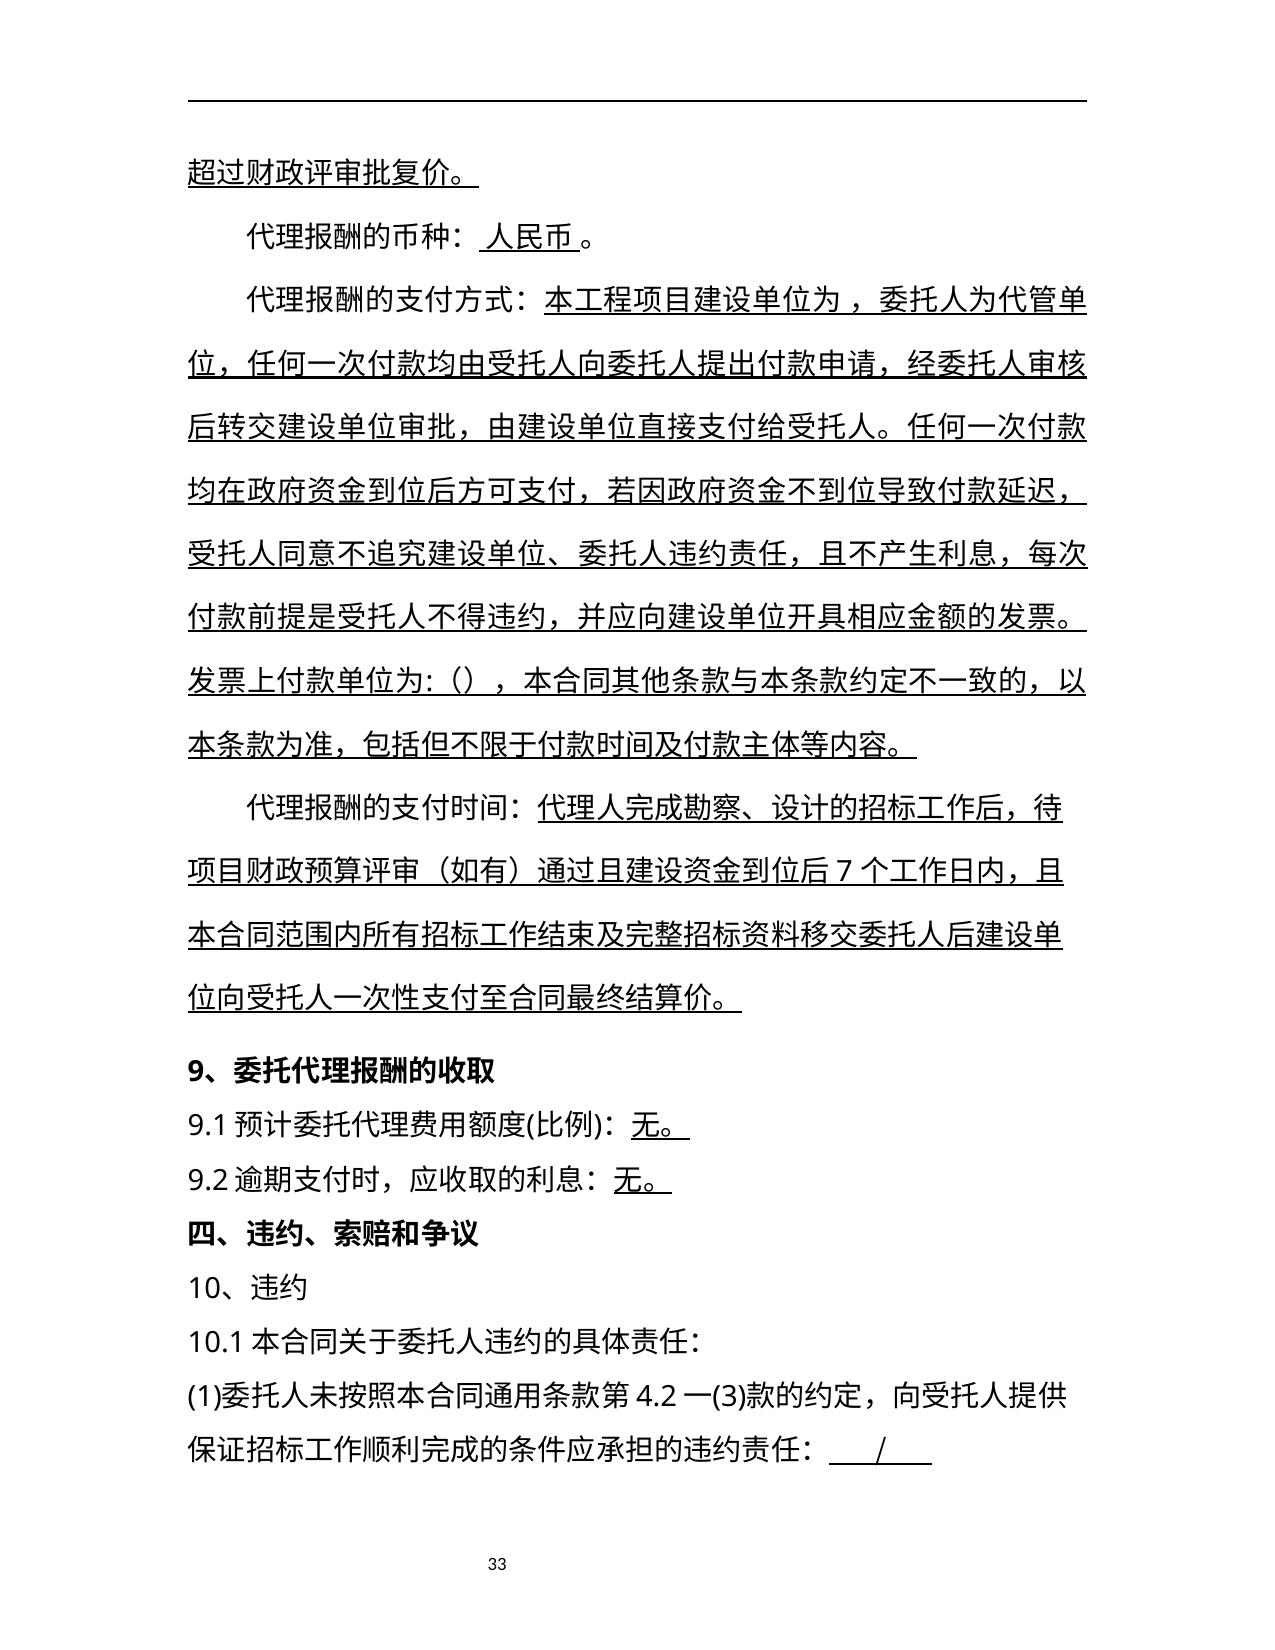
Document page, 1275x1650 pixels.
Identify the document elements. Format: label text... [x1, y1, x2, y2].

text 代理报酬的支付方式：本工程项目建设单位为 ，委托人为代管单位，任何一次付款均由受托人向委托人提出付款申请，经委托人审核后转交建设单位审批，由建设单位直接支付给受托人。任何一次付款均在政府资金到位后方可支付，若因政府资金不到位导致付款延迟，受托人同意不追究建设单位、委托人违约责任，且不产生利息，每次付款前提是受托人不得违约，并应向建设单位开具相应金额的发票。发票上付款单位为:（），本合同其他条款与本条款约定不一致的，以本条款为准，包括但不限于付款时间及付款主体等内容。 [187, 631, 1087, 763]
text 代理报酬的支付方式：本工程项目建设单位为 ，委托人为代管单位，任何一次付款均由受托人向委托人提出付款申请，经委托人审核后转交建设单位审批，由建设单位直接支付给受托人。任何一次付款均在政府资金到位后方可支付，若因政府资金不到位导致付款延迟，受托人同意不追究建设单位、委托人违约责任，且不产生利息，每次付款前提是受托人不得违约，并应向建设单位开具相应金额的发票。发票上付款单位为:（），本合同其他条款与本条款约定不一致的，以本条款为准，包括但不限于付款时间及付款主体等内容。 [187, 504, 1087, 567]
text 9、委托代理报酬的收取 [187, 1038, 1087, 1092]
text 四、违约、索赔和争议 [187, 1201, 1087, 1255]
text 代理报酬的支付方式：本工程项目建设单位为 ，委托人为代管单位，任何一次付款均由受托人向委托人提出付款申请，经委托人审核后转交建设单位审批，由建设单位直接支付给受托人。任何一次付款均在政府资金到位后方可支付，若因政府资金不到位导致付款延迟，受托人同意不追究建设单位、委托人违约责任，且不产生利息，每次付款前提是受托人不得违约，并应向建设单位开具相应金额的发票。发票上付款单位为:（），本合同其他条款与本条款约定不一致的，以本条款为准，包括但不限于付款时间及付款主体等内容。 [187, 568, 1087, 630]
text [187, 150, 1087, 192]
text 9.1预计委托代理费用额度(比例)：无。 [187, 1092, 1087, 1147]
text 10、违约 [187, 1255, 1087, 1309]
text 代理报酬的支付时间：代理人完成勘察、设计的招标工作后，待项目财政预算评审（如有）通过且建设资金到位后 7 个工作日内，且本合同范围内所有招标工作结束及完整招标资料移交委托人后建设单位向受托人一次性支付至合同最终结算价。 [187, 784, 1087, 1017]
text 代理报酬的支付方式：本工程项目建设单位为 ，委托人为代管单位，任何一次付款均由受托人向委托人提出付款申请，经委托人审核后转交建设单位审批，由建设单位直接支付给受托人。任何一次付款均在政府资金到位后方可支付，若因政府资金不到位导致付款延迟，受托人同意不追究建设单位、委托人违约责任，且不产生利息，每次付款前提是受托人不得违约，并应向建设单位开具相应金额的发票。发票上付款单位为:（），本合同其他条款与本条款约定不一致的，以本条款为准，包括但不限于付款时间及付款主体等内容。 [187, 277, 1087, 376]
text 代理报酬的币种： 人民币 。 [187, 213, 1087, 256]
text 代理报酬的支付方式：本工程项目建设单位为 ，委托人为代管单位，任何一次付款均由受托人向委托人提出付款申请，经委托人审核后转交建设单位审批，由建设单位直接支付给受托人。任何一次付款均在政府资金到位后方可支付，若因政府资金不到位导致付款延迟，受托人同意不追究建设单位、委托人违约责任，且不产生利息，每次付款前提是受托人不得违约，并应向建设单位开具相应金额的发票。发票上付款单位为:（），本合同其他条款与本条款约定不一致的，以本条款为准，包括但不限于付款时间及付款主体等内容。 [187, 377, 1087, 440]
text (1)委托人未按照本合同通用条款第4.2一(3)款的约定，向受托人提供保证招标工作顺利完成的条件应承担的违约责任： / [187, 1363, 1087, 1472]
text 代理报酬的支付方式：本工程项目建设单位为 ，委托人为代管单位，任何一次付款均由受托人向委托人提出付款申请，经委托人审核后转交建设单位审批，由建设单位直接支付给受托人。任何一次付款均在政府资金到位后方可支付，若因政府资金不到位导致付款延迟，受托人同意不追究建设单位、委托人违约责任，且不产生利息，每次付款前提是受托人不得违约，并应向建设单位开具相应金额的发票。发票上付款单位为:（），本合同其他条款与本条款约定不一致的，以本条款为准，包括但不限于付款时间及付款主体等内容。 [187, 441, 1087, 503]
text 9.2逾期支付时，应收取的利息：无。 [187, 1147, 1087, 1201]
text 10.1本合同关于委托人违约的具体责任： [187, 1309, 1087, 1363]
